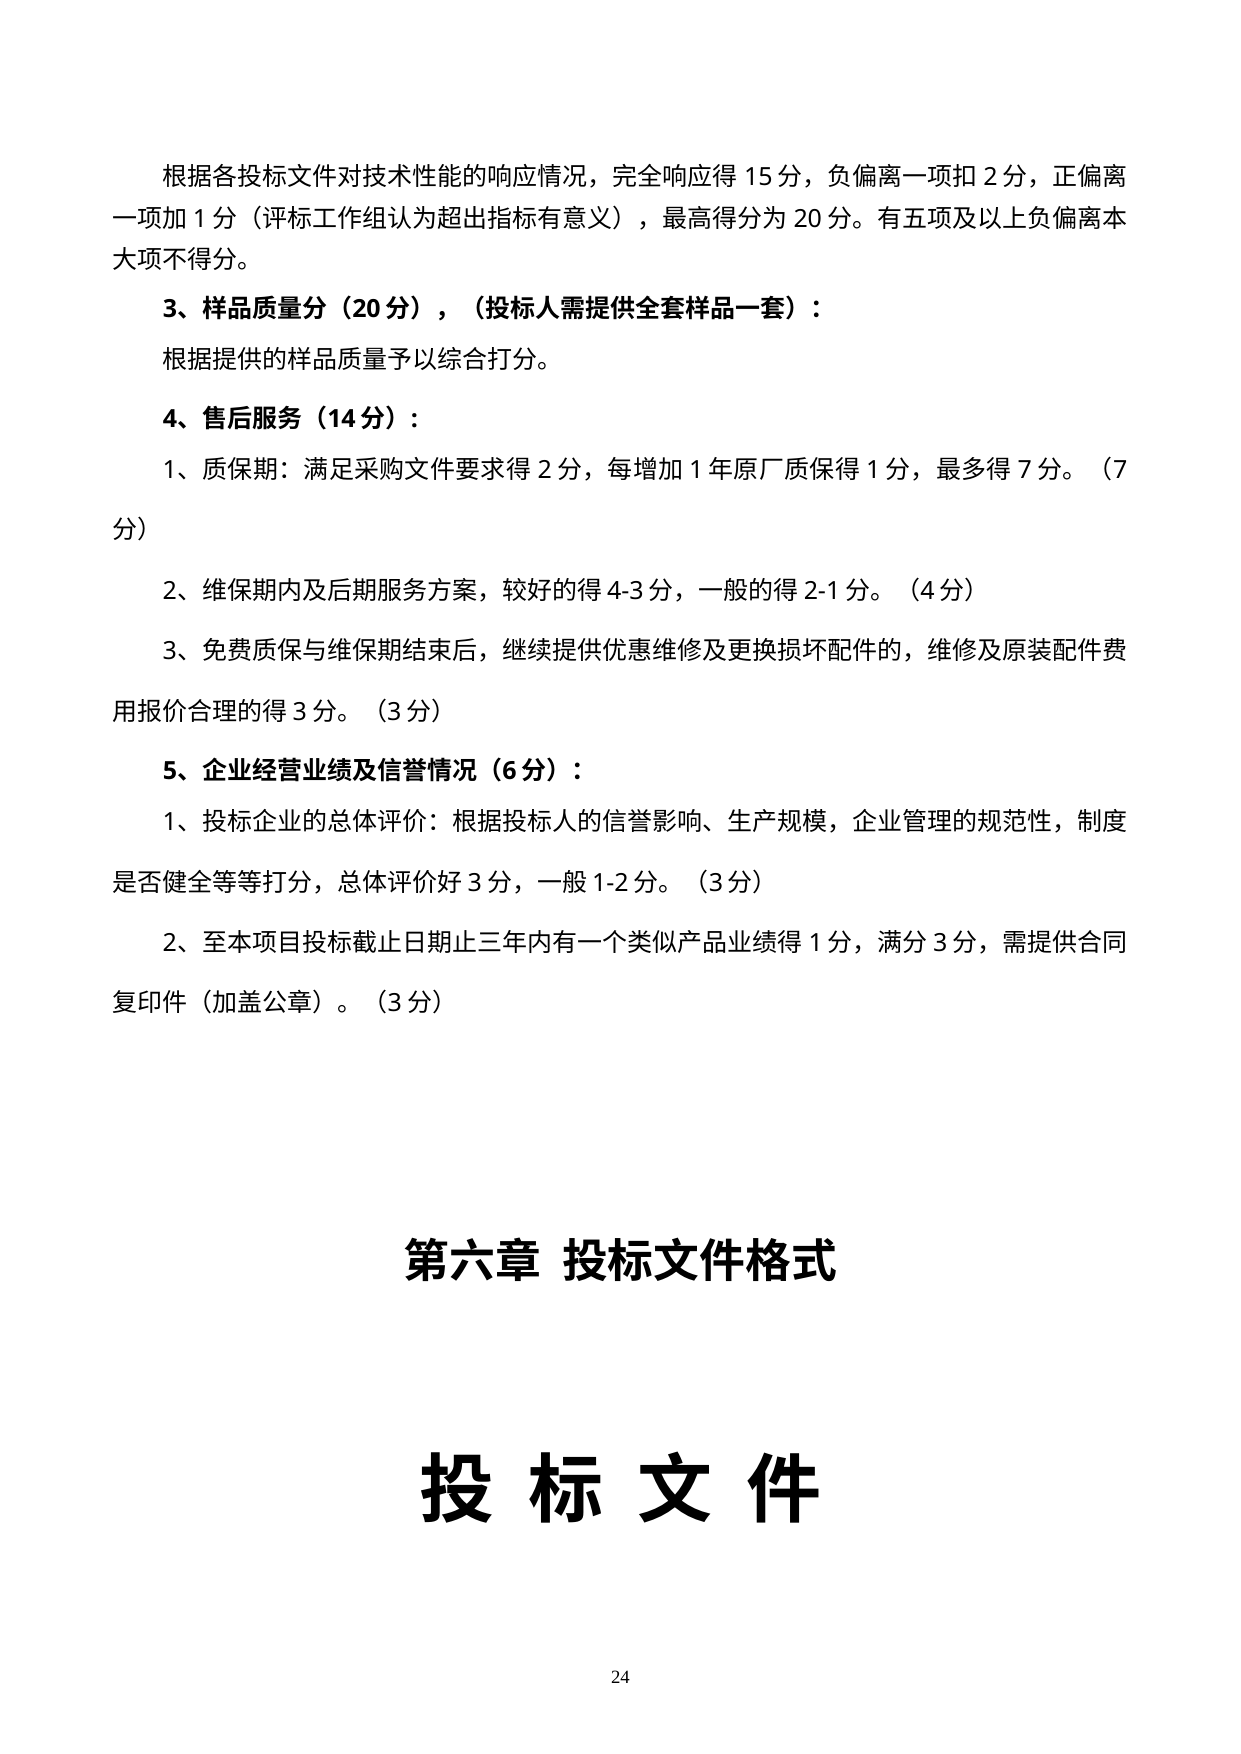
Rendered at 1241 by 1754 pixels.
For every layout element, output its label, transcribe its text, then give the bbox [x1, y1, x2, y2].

text 根据提供的样品质量予以综合打分。 [112, 327, 1128, 387]
text 3、免费质保与维保期结束后，继续提供优惠维修及更换损坏配件的，维修及原装配件费用报价合理的得3分。（3分） [112, 619, 1128, 739]
text 根据各投标文件对技术性能的响应情况，完全响应得15分，负偏离一项扣2分，正偏离一项加1分（评标工作组认为超出指标有意义），最高得分为20分。有五项及以上负偏离本大项不得分。 [112, 152, 1128, 277]
text 1、投标企业的总体评价：根据投标人的信誉影响、生产规模，企业管理的规范性，制度是否健全等等打分，总体评价好3分，一般1-2分。（3分） [112, 789, 1128, 910]
text 2、至本项目投标截止日期止三年内有一个类似产品业绩得1分，满分3分，需提供合同复印件（加盖公章）。（3分） [112, 910, 1128, 1031]
text 1、质保期：满足采购文件要求得2分，每增加1年原厂质保得1分，最多得7分。（7分） [112, 437, 1128, 558]
text 5、企业经营业绩及信誉情况（6分）： [112, 739, 1128, 789]
text 2、维保期内及后期服务方案，较好的得4-3分，一般的得2-1分。（4分） [112, 558, 1128, 619]
text 投 标 文 件 [112, 1424, 1128, 1545]
text 4、售后服务（14分）: [112, 387, 1128, 437]
text 3、样品质量分（20分），（投标人需提供全套样品一套）： [112, 277, 1128, 327]
text 第六章 投标文件格式 [112, 1212, 1128, 1303]
